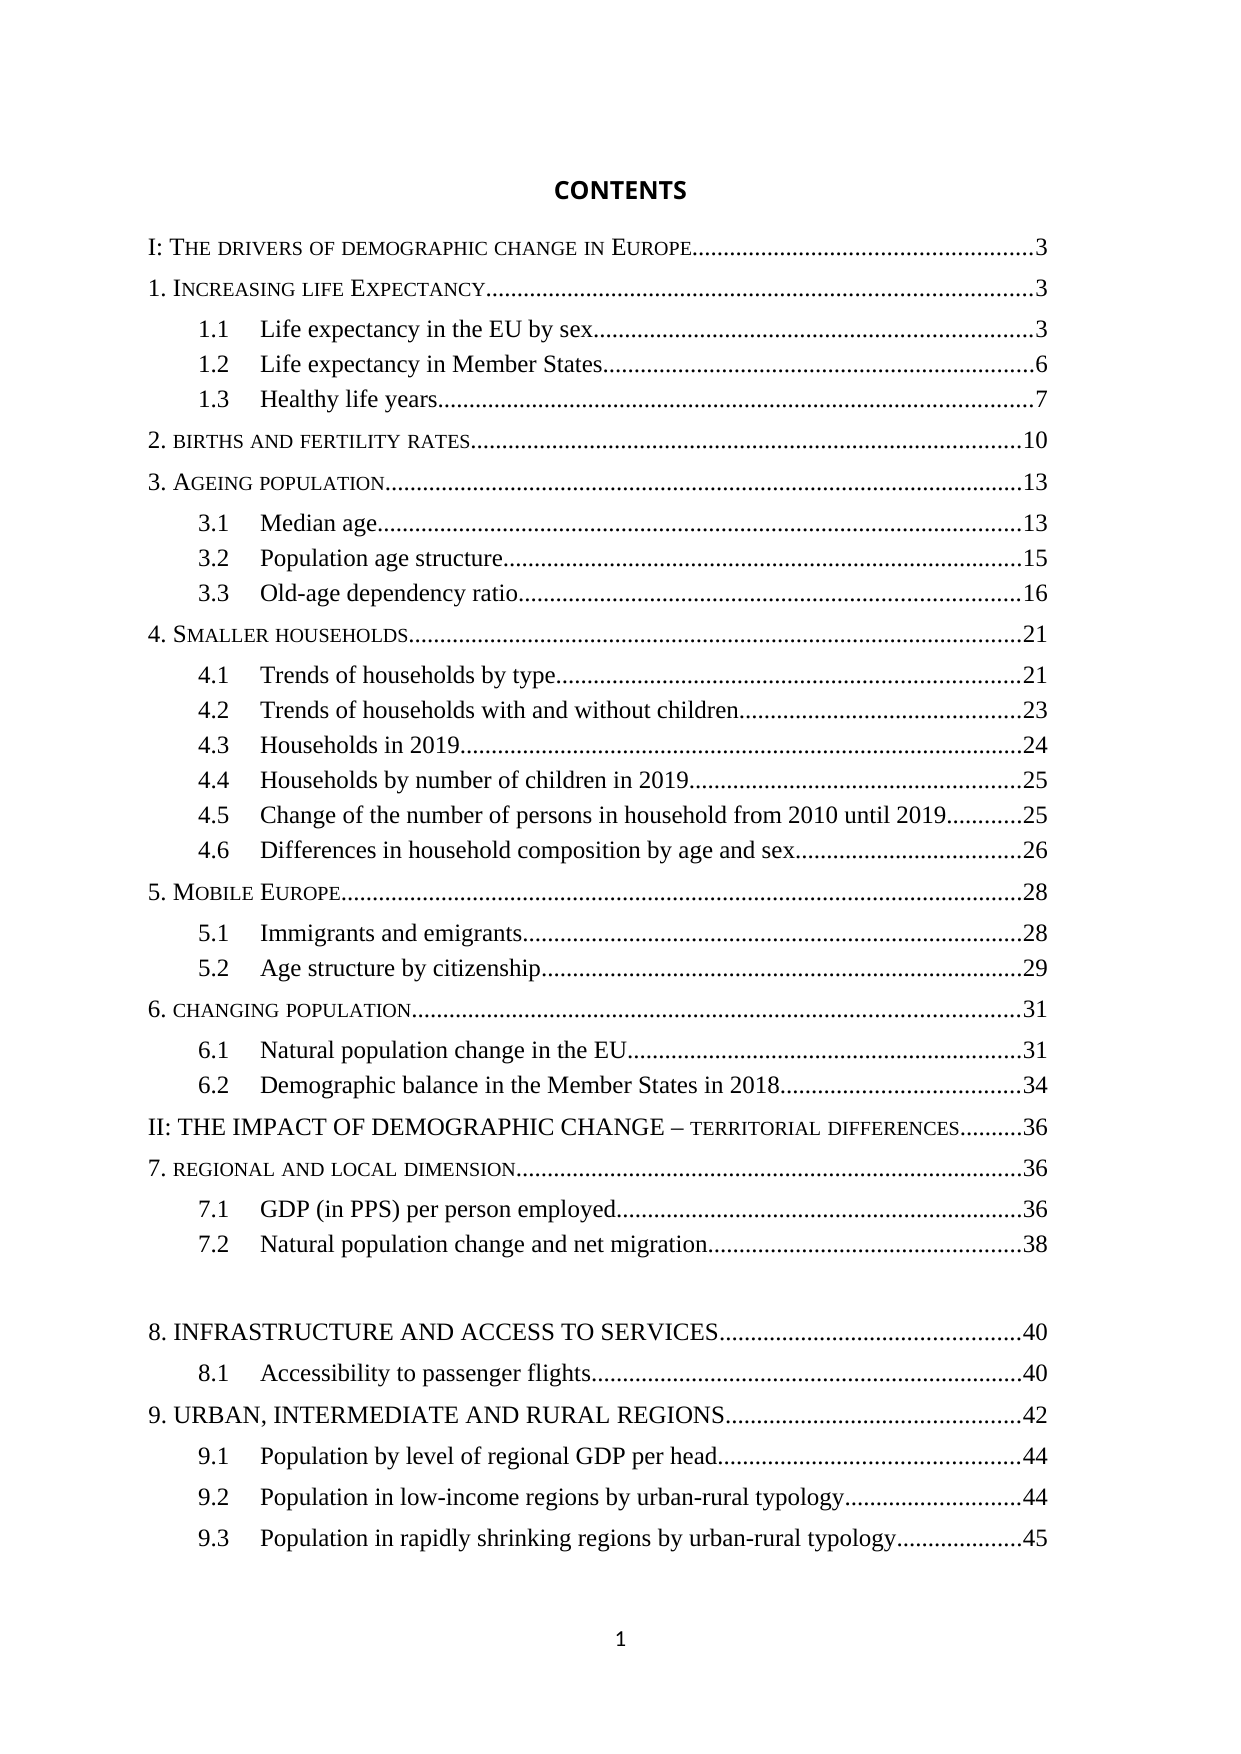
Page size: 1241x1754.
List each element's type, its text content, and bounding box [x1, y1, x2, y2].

text 9.3 Population in rapidly shrinking regions by urban-rural typology 45 [198, 1523, 1018, 1552]
text 9.1 Population by level of regional GDP per head 44 [198, 1441, 1018, 1470]
text 8. INFRASTRUCTURE AND ACCESS TO SERVICES 40 [148, 1317, 1018, 1346]
text 8.1 Accessibility to passenger flights 40 [198, 1358, 1018, 1387]
text 9.2 Population in low-income regions by urban-rural typology 44 [198, 1482, 1018, 1511]
text 9. URBAN, INTERMEDIATE AND RURAL REGIONS 42 [148, 1400, 1018, 1428]
